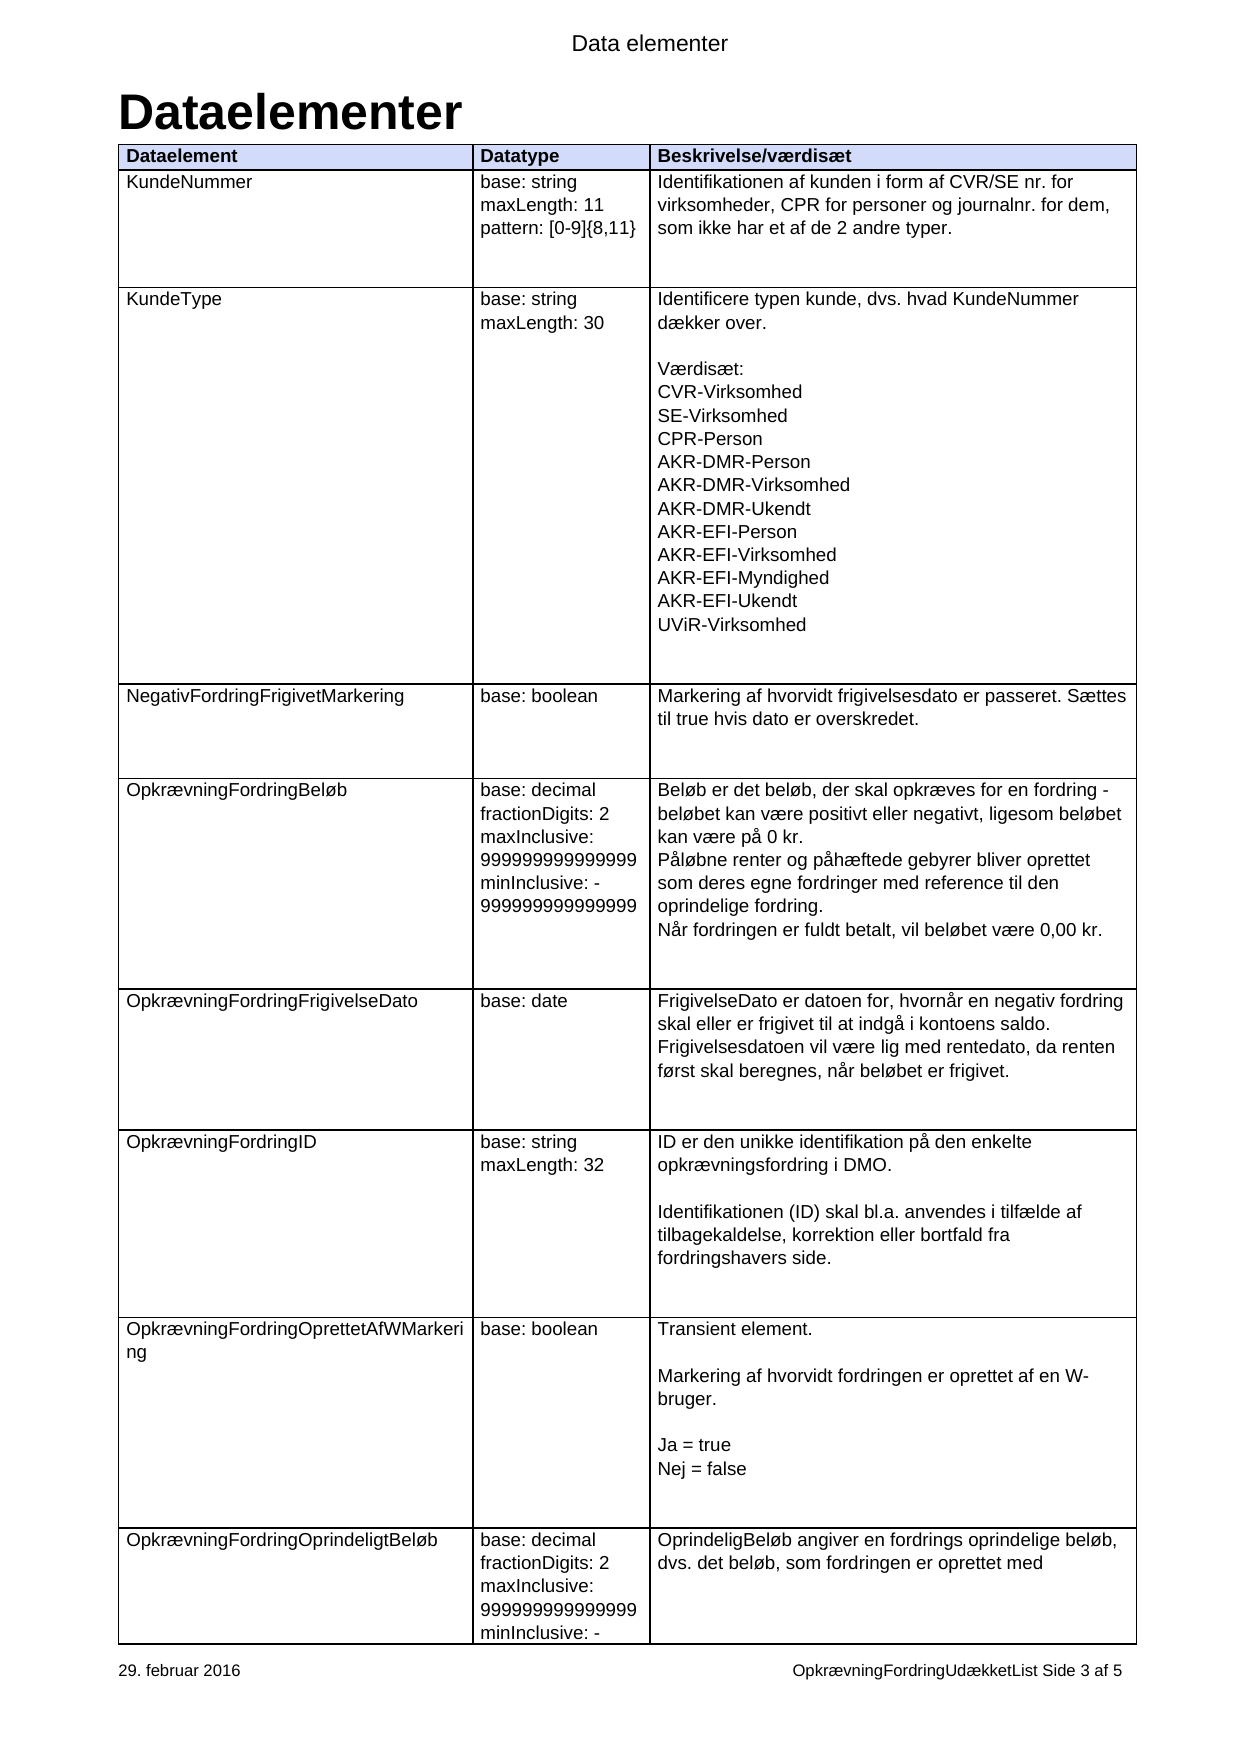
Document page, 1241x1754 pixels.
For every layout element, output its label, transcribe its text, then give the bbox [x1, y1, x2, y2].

table_cell base: boolean [474, 1318, 649, 1527]
table_cell base: string maxLength: 30 [474, 288, 649, 683]
table_cell KundeType [119, 288, 472, 683]
table_cell OpkrævningFordringFrigivelseDato [119, 990, 472, 1129]
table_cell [474, 1529, 649, 1643]
table_cell OpkrævningFordringID [119, 1131, 472, 1317]
table_header Dataelement [119, 145, 472, 169]
table_cell base: boolean [474, 685, 649, 778]
table_header Beskrivelse/værdisæt [651, 145, 1136, 169]
table_header Datatype [474, 145, 649, 169]
table_cell base: string maxLength: 32 [474, 1131, 649, 1317]
table_cell Identificere typen kunde, dvs. hvad KundeNummer dækker over. Værdisæt: CVR-Virksomhed SE-Virksomhed CPR-Person AKR-DMR-Person AKR-DMR-Virksomhed AKR-DMR-Ukendt AKR-EFI-Person AKR-EFI-Virksomhed AKR-EFI-Myndighed AKR-EFI-Ukendt UViR-Virksomhed [651, 288, 1136, 683]
table_cell base: date [474, 990, 649, 1129]
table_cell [119, 1529, 472, 1643]
table_cell FrigivelseDato er datoen for, hvornår en negativ fordring skal eller er frigivet til at indgå i kontoens saldo. Frigivelsesdatoen vil være lig med rentedato, da renten først skal beregnes, når beløbet er frigivet. [651, 990, 1136, 1129]
text Dataelementer [118, 82, 1181, 140]
table_cell NegativFordringFrigivetMarkering [119, 685, 472, 778]
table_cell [651, 1529, 1136, 1643]
table_cell base: string maxLength: 11 pattern: [0-9]{8,11} [474, 171, 649, 287]
table_cell base: decimal fractionDigits: 2 maxInclusive: 999999999999999 minInclusive: -999999999999999 [474, 779, 649, 988]
table_cell KundeNummer [119, 171, 472, 287]
table_cell OpkrævningFordringBeløb [119, 779, 472, 988]
table_cell ID er den unikke identifikation på den enkelte opkrævningsfordring i DMO. Identifikationen (ID) skal bl.a. anvendes i tilfælde af tilbagekaldelse, korrektion eller bortfald fra fordringshavers side. [651, 1131, 1136, 1317]
table_cell Transient element. Markering af hvorvidt fordringen er oprettet af en W-bruger. Ja = true Nej = false [651, 1318, 1136, 1527]
table_cell Identifikationen af kunden i form af CVR/SE nr. for virksomheder, CPR for personer og journalnr. for dem, som ikke har et af de 2 andre typer. [651, 171, 1136, 287]
table_cell Beløb er det beløb, der skal opkræves for en fordring - beløbet kan være positivt eller negativt, ligesom beløbet kan være på 0 kr. Påløbne renter og påhæftede gebyrer bliver oprettet som deres egne fordringer med reference til den oprindelige fordring. Når fordringen er fuldt betalt, vil beløbet være 0,00 kr. [651, 779, 1136, 988]
table_cell Markering af hvorvidt frigivelsesdato er passeret. Sættes til true hvis dato er overskredet. [651, 685, 1136, 778]
table_cell OpkrævningFordringOprettetAfWMarkering [119, 1318, 472, 1527]
